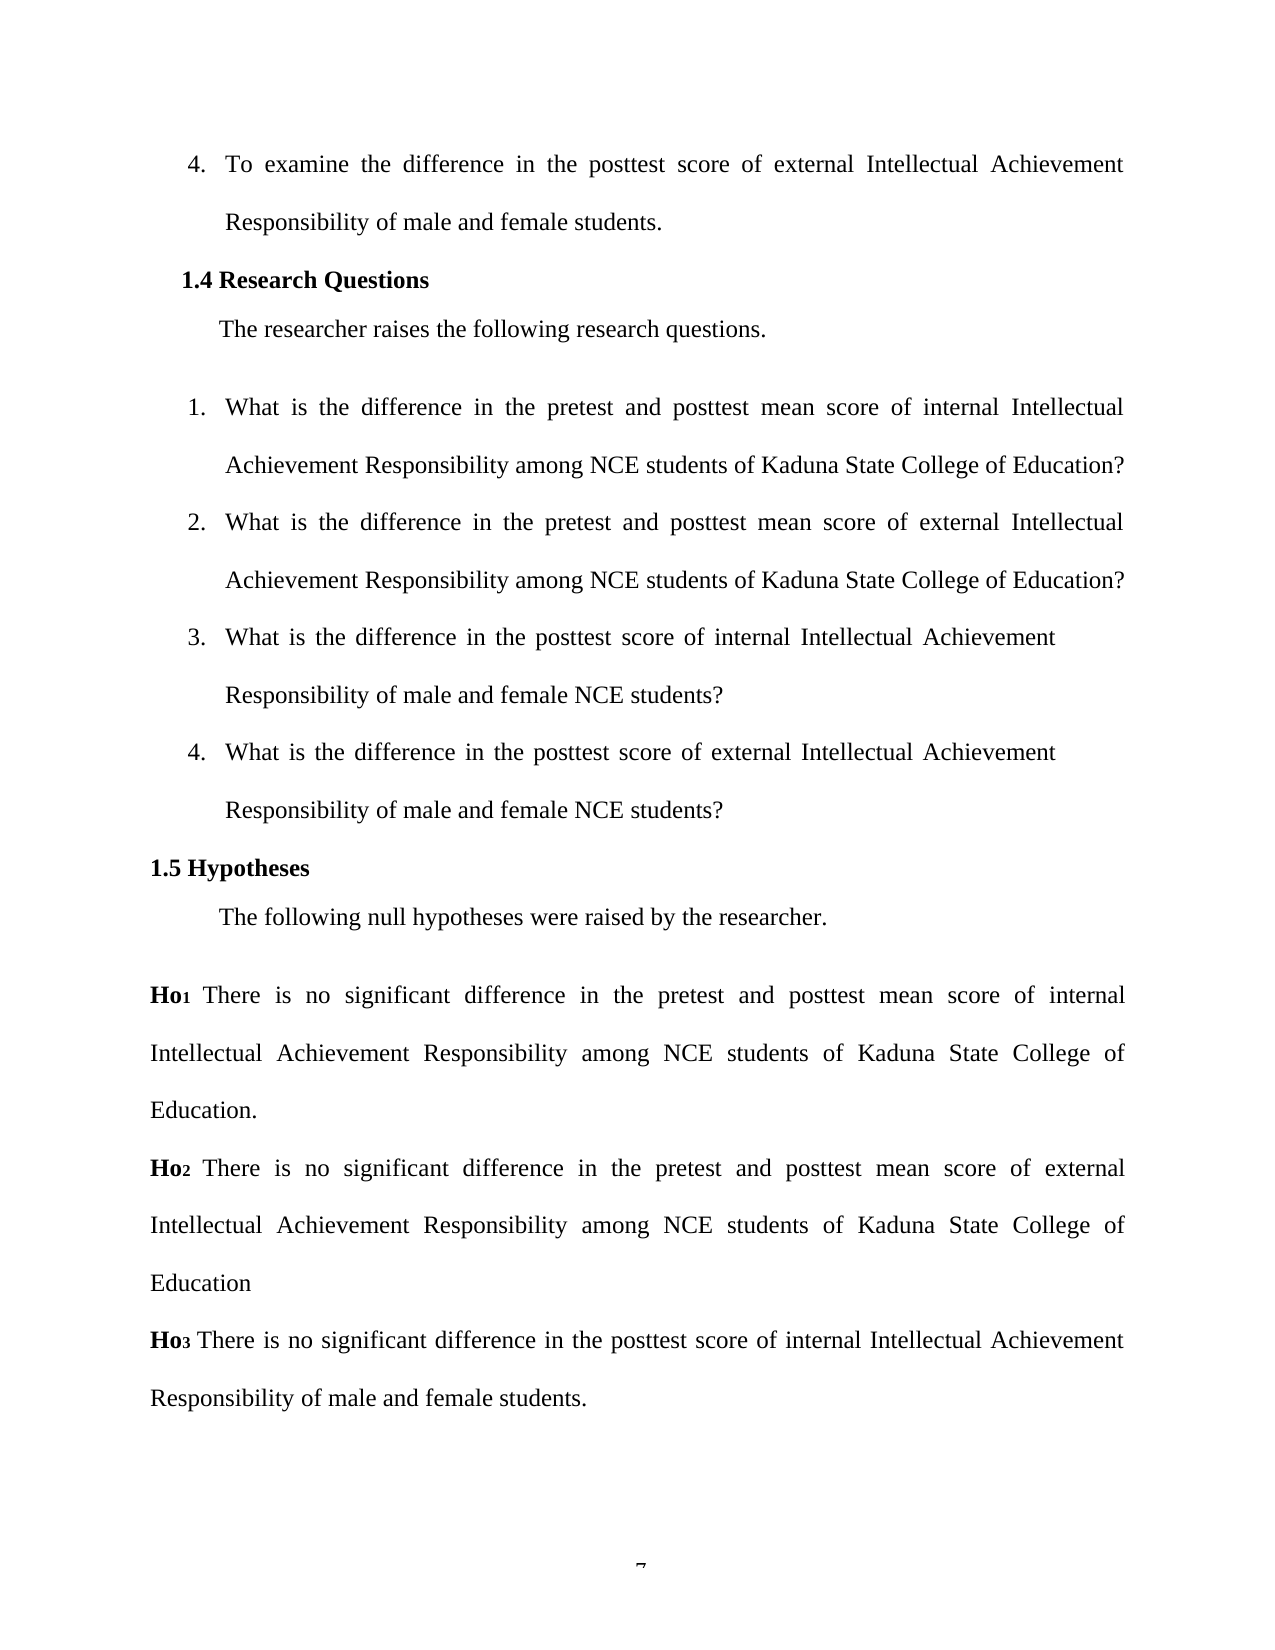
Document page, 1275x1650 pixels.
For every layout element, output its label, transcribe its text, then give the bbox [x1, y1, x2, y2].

list What is the difference in the posttest score of internal Intellectual Achievement Responsibility of male and female NCE students? [187, 622, 1125, 708]
list What is the difference in the pretest and posttest mean score of external Intellectual Achievement Responsibility among NCE students of Kaduna State College of Education? [187, 507, 1125, 593]
list What is the difference in the pretest and posttest mean score of internal Intellectual Achievement Responsibility among NCE students of Kaduna State College of Education? [187, 392, 1125, 478]
subtitle Research Questions [181, 265, 1169, 294]
list To examine the difference in the posttest score of external Intellectual Achievement Responsibility of male and female students. [187, 149, 1125, 235]
text Ho1 There is no significant difference in the pretest and posttest mean score of internal Intellectual Achievement Responsibility among NCE students of Kaduna State College of Education. [150, 980, 1125, 1124]
subtitle Hypotheses [150, 853, 1169, 882]
text Ho2 There is no significant difference in the pretest and posttest mean score of external Intellectual Achievement Responsibility among NCE students of Kaduna State College of Education [150, 1153, 1125, 1296]
list What is the difference in the posttest score of external Intellectual Achievement Responsibility of male and female NCE students? [187, 737, 1125, 823]
text Ho3 There is no significant difference in the posttest score of internal Intellectual Achievement Responsibility of male and female students. [150, 1325, 1125, 1411]
text The following null hypotheses were raised by the researcher. [219, 902, 1169, 931]
text The researcher raises the following research questions. [219, 314, 1169, 343]
